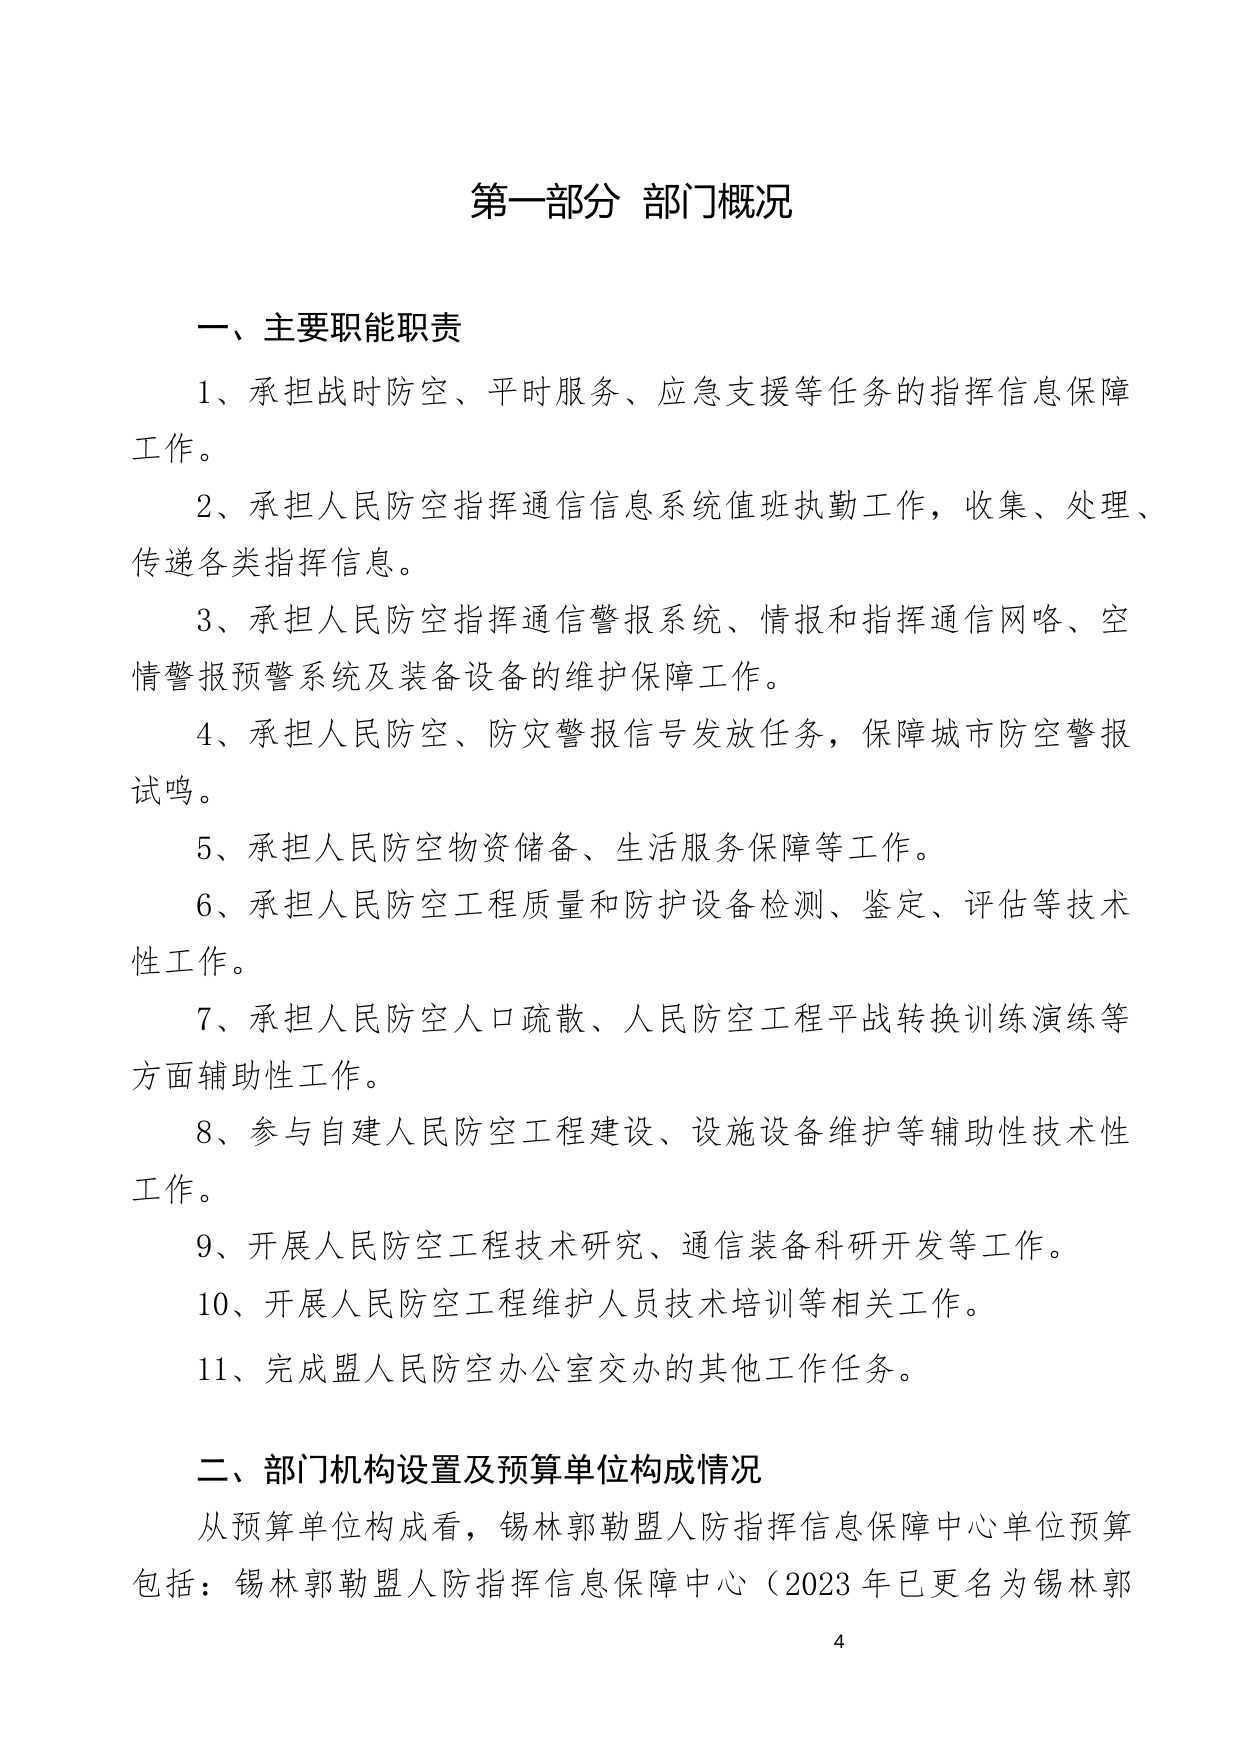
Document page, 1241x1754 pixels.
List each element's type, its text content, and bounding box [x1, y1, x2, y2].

text 8、参与自建人民防空工程建设、设施设备维护等辅助性技术性工作。 [129, 1111, 1134, 1206]
list 主要职能职责 [131, 289, 1134, 352]
text 2、承担人民防空指挥通信信息系统值班执勤工作，收集、处理、传递各类指挥信息。 [129, 484, 1134, 579]
text 10、开展人民防空工程维护人员技术培训等相关工作。 [129, 1282, 1134, 1319]
text 7、承担人民防空人口疏散、人民防空工程平战转换训练演练等方面辅助性工作。 [129, 997, 1134, 1092]
text 5、承担人民防空物资储备、生活服务保障等工作。 [129, 826, 1134, 864]
subtitle 第一部分 部门概况 [129, 164, 1134, 227]
text 11、完成盟人民防空办公室交办的其他工作任务。 [129, 1338, 1134, 1391]
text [129, 1505, 1134, 1600]
text 9、开展人民防空工程技术研究、通信装备科研开发等工作。 [129, 1224, 1134, 1263]
text 1、承担战时防空、平时服务、应急支援等任务的指挥信息保障工作。 [129, 370, 1134, 465]
text 二、部门机构设置及预算单位构成情况 [129, 1448, 1134, 1486]
text 3、承担人民防空指挥通信警报系统、情报和指挥通信网咯、空情警报预警系统及装备设备的维护保障工作。 [129, 598, 1134, 693]
text 4、承担人民防空、防灾警报信号发放任务，保障城市防空警报试鸣。 [129, 712, 1134, 807]
text 6、承担人民防空工程质量和防护设备检测、鉴定、评估等技术性工作。 [129, 883, 1134, 978]
